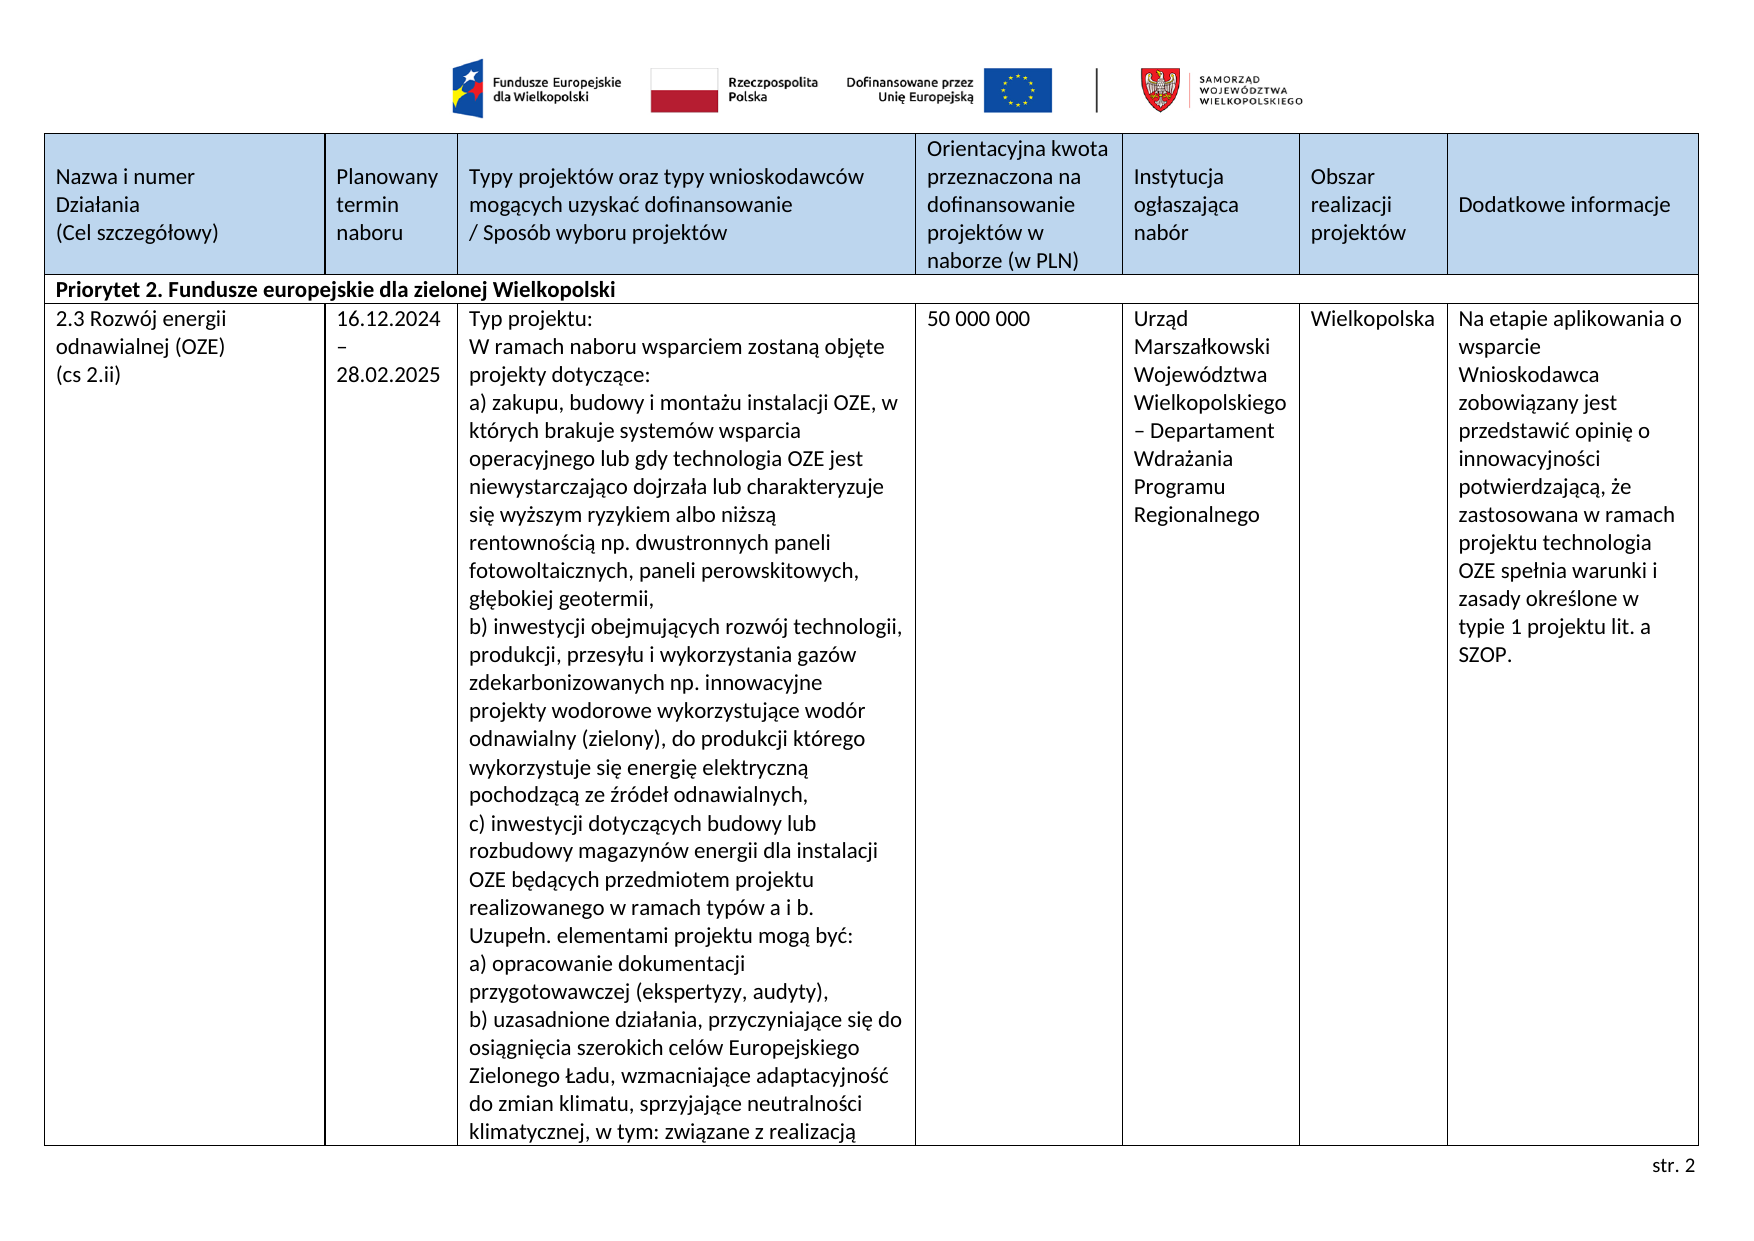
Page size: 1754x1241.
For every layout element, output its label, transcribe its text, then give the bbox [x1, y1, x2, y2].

table_header Obszar realizacji projektów [1300, 134, 1447, 274]
table_cell 2.3 Rozwój energii odnawialnej (OZE) (cs 2.ii) [45, 304, 324, 1145]
table_header Instytucja ogłaszająca nabór [1123, 134, 1299, 274]
table_cell Wielkopolska [1300, 304, 1447, 1145]
table_cell 16.12.2024 – 28.02.2025 [326, 304, 457, 1145]
table_cell Urząd Marszałkowski Województwa Wielkopolskiego – Departament Wdrażania Programu Regionalnego [1123, 304, 1299, 1145]
table_header Dodatkowe informacje [1448, 134, 1698, 274]
table_header Typy projektów oraz typy wnioskodawców mogących uzyskać dofinansowanie / Sposób wyboru projektów [458, 134, 915, 274]
picture [417, 44, 1337, 133]
table_header Nazwa i numer Działania (Cel szczegółowy) [45, 134, 324, 274]
table_cell 50 000 000 [916, 304, 1122, 1145]
table_header Orientacyjna kwota przeznaczona na dofinansowanie projektów w naborze (w PLN) [916, 134, 1122, 274]
table_cell Priorytet 2. Fundusze europejskie dla zielonej Wielkopolski [45, 275, 1698, 303]
table_header Planowany termin naboru [326, 134, 457, 274]
